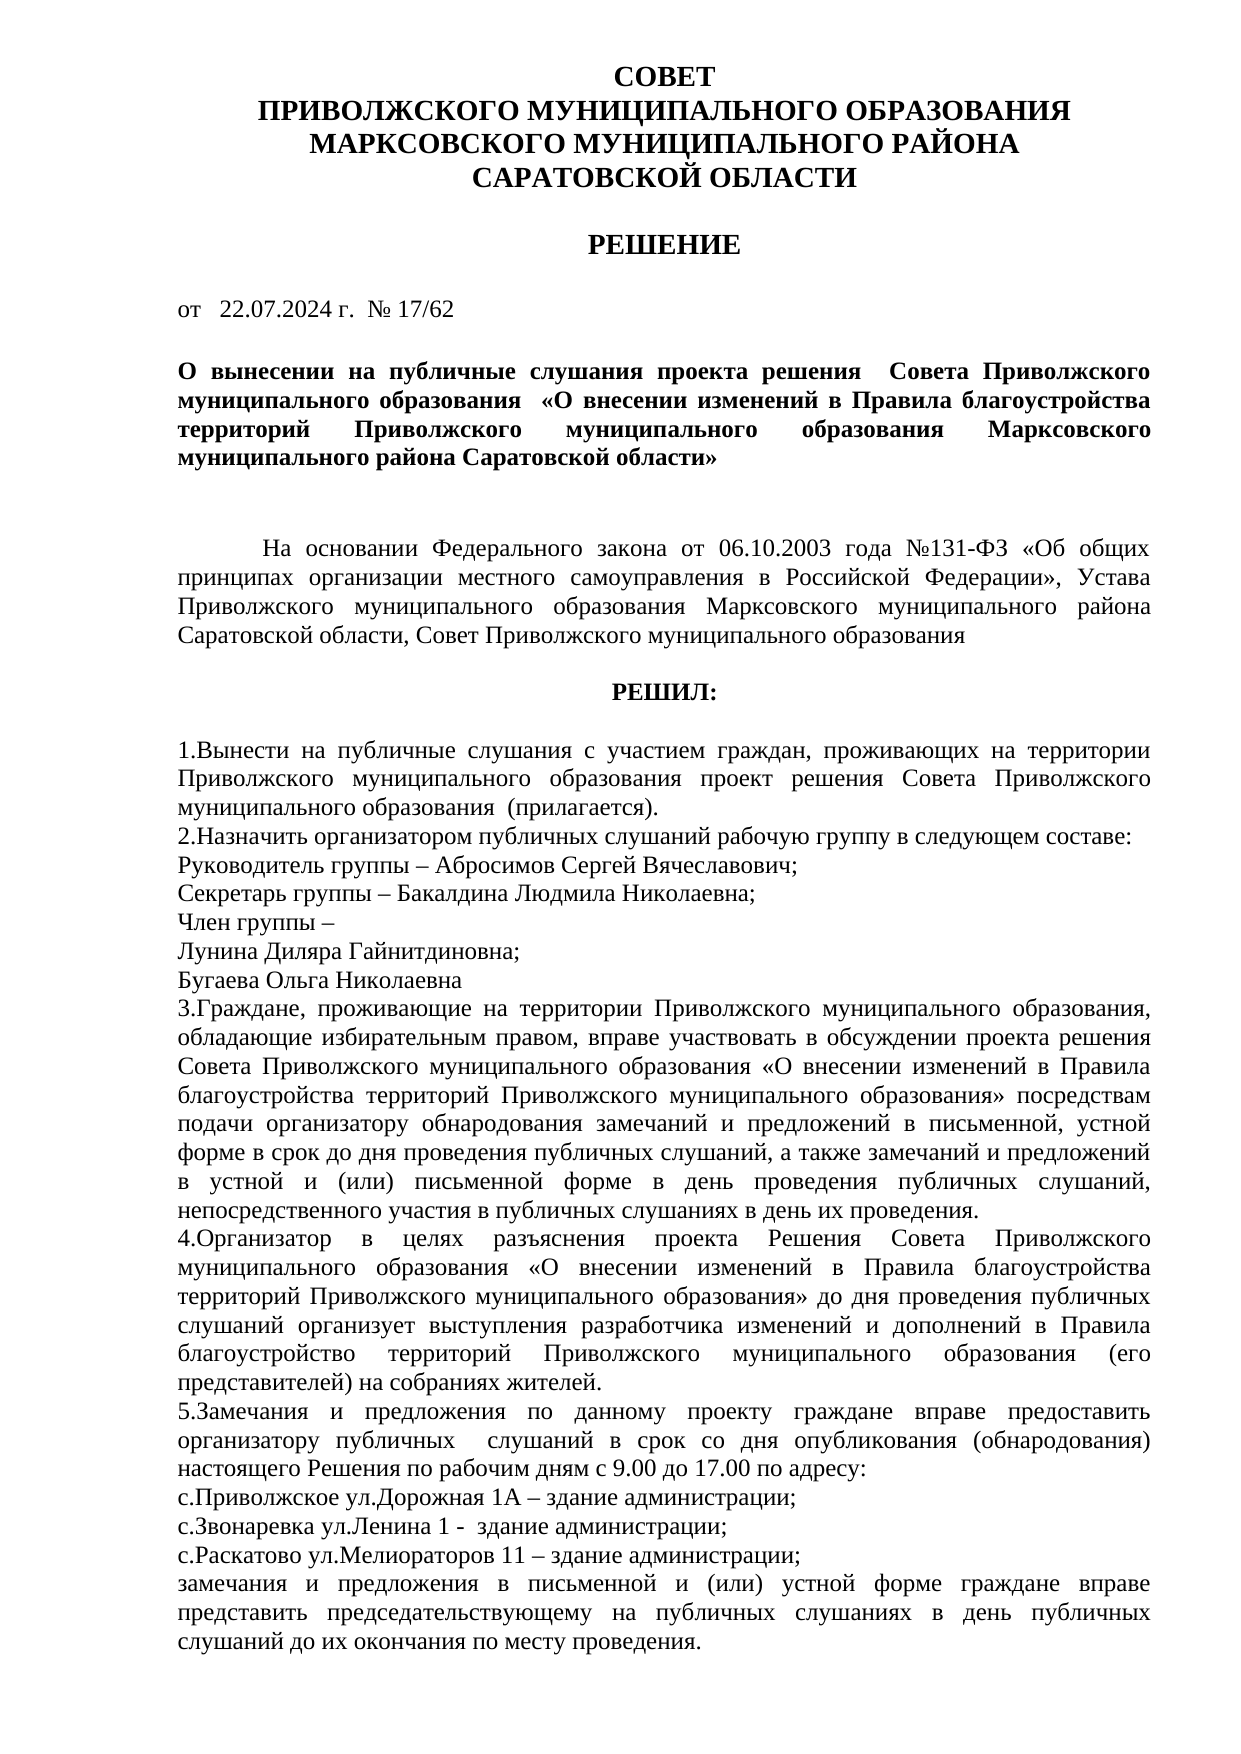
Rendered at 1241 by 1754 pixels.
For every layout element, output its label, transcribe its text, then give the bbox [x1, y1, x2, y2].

text СОВЕТ [177, 59, 1152, 93]
text Руководитель группы – Абросимов Сергей Вячеславович; [177, 850, 1152, 878]
text На основании Федерального закона от 06.10.2003 года №131-ФЗ «Об общих принципах организации местного самоуправления в Российской Федерации», Устава Приволжского муниципального образования Марксовского муниципального района Саратовской области, Совет Приволжского муниципального образования [177, 533, 1152, 648]
text замечания и предложения в письменной и (или) устной форме граждане вправе представить председательствующему на публичных слушаниях в день публичных слушаний до их окончания по месту проведения. [177, 1568, 1152, 1655]
text 2.Назначить организатором публичных слушаний рабочую группу в следующем составе: [177, 821, 1152, 850]
text О вынесении на публичные слушания проекта решения Совета Приволжского муниципального образования «О внесении изменений в Правила благоустройства территорий Приволжского муниципального образования Марксовского муниципального района Саратовской области» [177, 356, 1152, 471]
text от 22.07.2024 г. № 17/62 [177, 294, 1152, 323]
text МАРКСОВСКОГО МУНИЦИПАЛЬНОГО РАЙОНА [177, 126, 1152, 160]
text 5.Замечания и предложения по данному проекту граждане вправе предоставить организатору публичных слушаний в срок со дня опубликования (обнародования) настоящего Решения по рабочим дням с 9.00 до 17.00 по адресу: [177, 1396, 1152, 1482]
text РЕШИЛ: [177, 677, 1152, 706]
text Лунина Диляра Гайнитдиновна; [177, 936, 1152, 965]
text 1.Вынести на публичные слушания с участием граждан, проживающих на территории Приволжского муниципального образования проект решения Совета Приволжского муниципального образования (прилагается). [177, 735, 1152, 821]
text 3.Граждане, проживающие на территории Приволжского муниципального образования, обладающие избирательным правом, вправе участвовать в обсуждении проекта решения Совета Приволжского муниципального образования «О внесении изменений в Правила благоустройства территорий Приволжского муниципального образования» посредствам подачи организатору обнародования замечаний и предложений в письменной, устной форме в срок до дня проведения публичных слушаний, а также замечаний и предложений в устной и (или) письменной форме в день проведения публичных слушаний, непосредственного участия в публичных слушаниях в день их проведения. [177, 993, 1152, 1223]
text Секретарь группы – Бакалдина Людмила Николаевна; [177, 878, 1152, 907]
text РЕШЕНИЕ [177, 227, 1152, 260]
text с.Раскатово ул.Мелиораторов 11 – здание администрации; [177, 1540, 1152, 1568]
text САРАТОВСКОЙ ОБЛАСТИ [177, 160, 1152, 193]
text Член группы – [177, 907, 1152, 936]
text ПРИВОЛЖСКОГО МУНИЦИПАЛЬНОГО ОБРАЗОВАНИЯ [177, 93, 1152, 126]
text с.Звонаревка ул.Ленина 1 - здание администрации; [177, 1511, 1152, 1540]
text Бугаева Ольга Николаевна [177, 965, 1152, 993]
text с.Приволжское ул.Дорожная 1А – здание администрации; [177, 1482, 1152, 1511]
text 4.Организатор в целях разъяснения проекта Решения Совета Приволжского муниципального образования «О внесении изменений в Правила благоустройства территорий Приволжского муниципального образования» до дня проведения публичных слушаний организует выступления разработчика изменений и дополнений в Правила благоустройство территорий Приволжского муниципального образования (его представителей) на собраниях жителей. [177, 1223, 1152, 1396]
